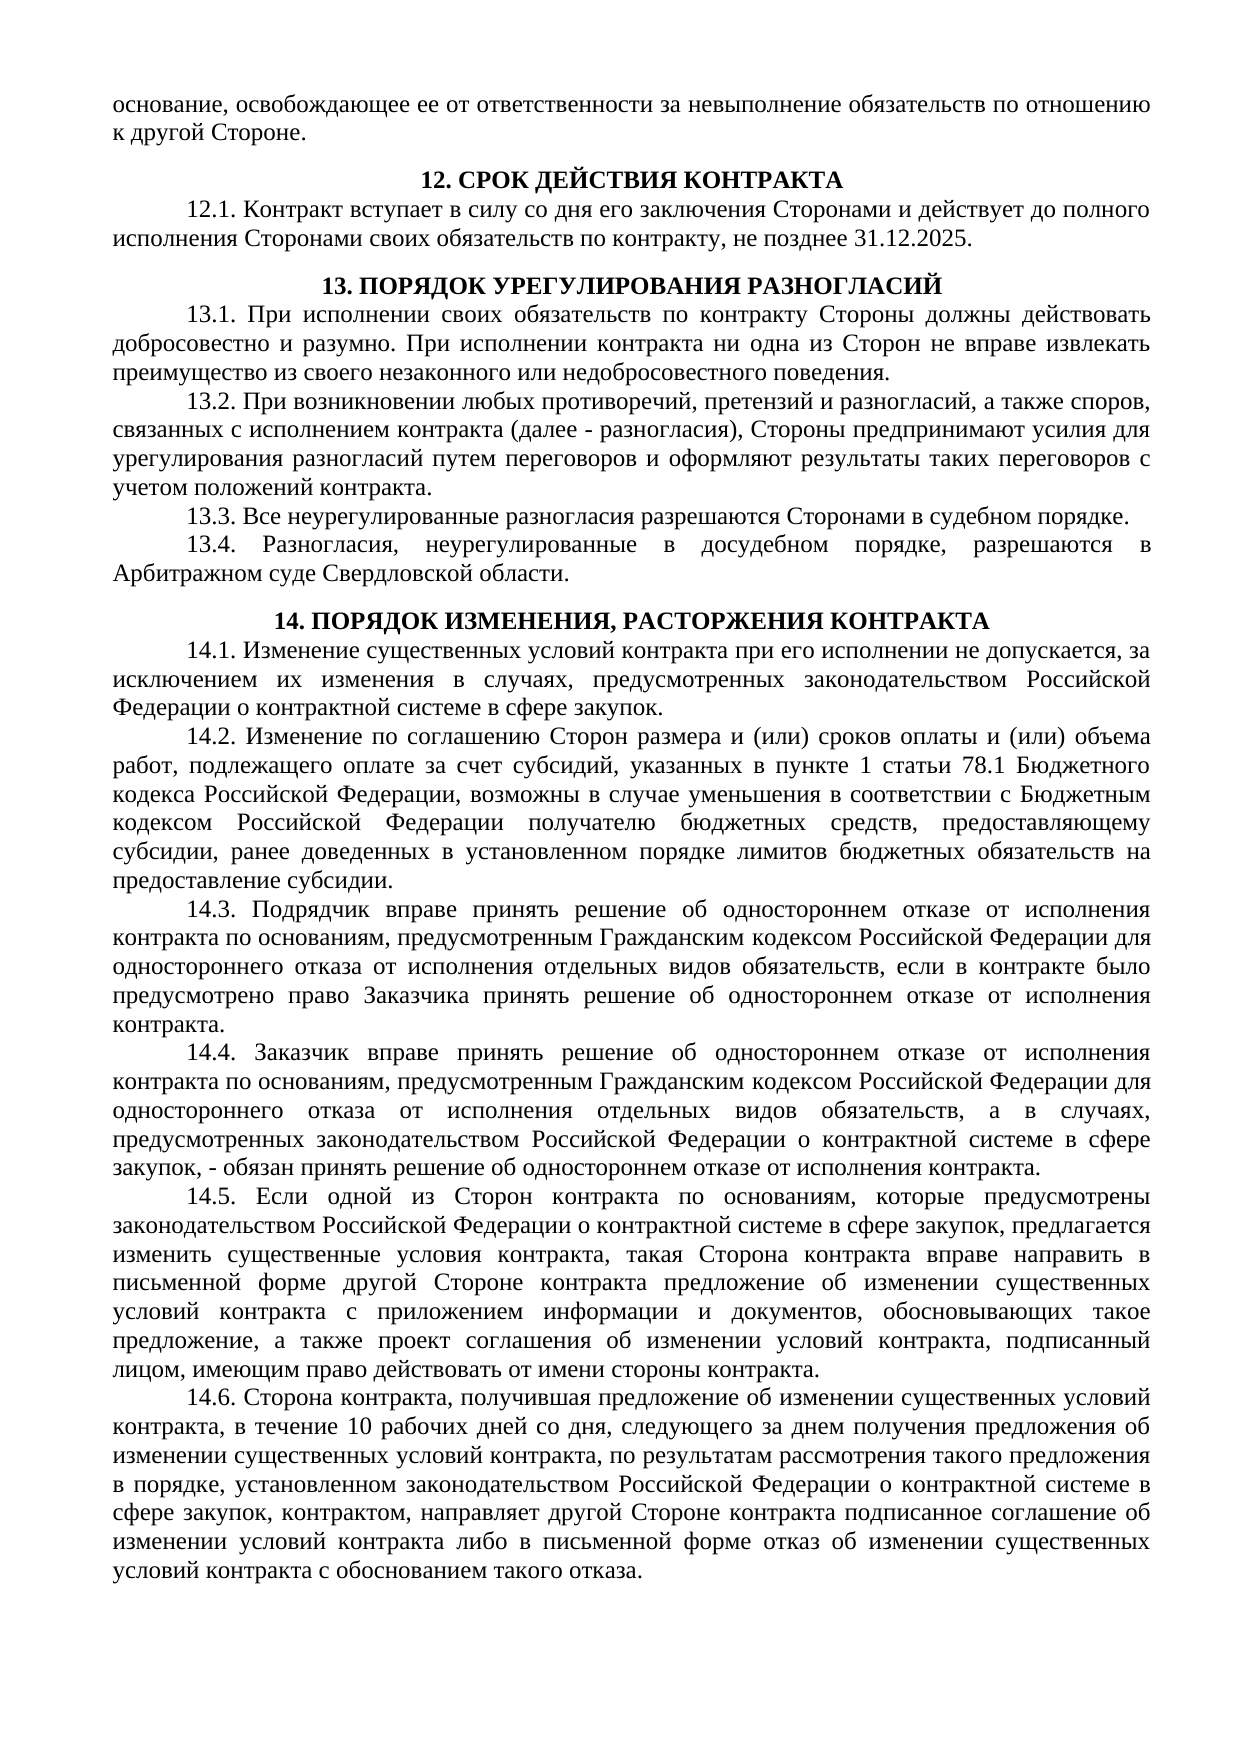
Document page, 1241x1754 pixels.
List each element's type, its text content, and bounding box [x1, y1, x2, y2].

text 13.1. При исполнении своих обязательств по контракту Стороны должны действовать добросовестно и разумно. При исполнении контракта ни одна из Сторон не вправе извлекать преимущество из своего незаконного или недобросовестного поведения. [112, 299, 1152, 386]
text 14.3. Подрядчик вправе принять решение об одностороннем отказе от исполнения контракта по основаниям, предусмотренным Гражданским кодексом Российской Федерации для одностороннего отказа от исполнения отдельных видов обязательств, если в контракте было предусмотрено право Заказчика принять решение об одностороннем отказе от исполнения контракта. [112, 894, 1152, 1037]
text 14.1. Изменение существенных условий контракта при его исполнении не допускается, за исключением их изменения в случаях, предусмотренных законодательством Российской Федерации о контрактной системе в сфере закупок. [112, 635, 1152, 721]
text 13.4. Разногласия, неурегулированные в досудебном порядке, разрешаются в Арбитражном суде Свердловской области. [112, 529, 1152, 587]
text 14.6. Сторона контракта, получившая предложение об изменении существенных условий контракта, в течение 10 рабочих дней со дня, следующего за днем получения предложения об изменении существенных условий контракта, по результатам рассмотрения такого предложения в порядке, установленном законодательством Российской Федерации о контрактной системе в сфере закупок, контрактом, направляет другой Стороне контракта подписанное соглашение об изменении условий контракта либо в письменной форме отказ об изменении существенных условий контракта с обоснованием такого отказа. [112, 1382, 1152, 1584]
text 13.2. При возникновении любых противоречий, претензий и разногласий, а также споров, связанных с исполнением контракта (далее - разногласия), Стороны предпринимают усилия для урегулирования разногласий путем переговоров и оформляют результаты таких переговоров с учетом положений контракта. [112, 386, 1152, 501]
text 14.4. Заказчик вправе принять решение об одностороннем отказе от исполнения контракта по основаниям, предусмотренным Гражданским кодексом Российской Федерации для одностороннего отказа от исполнения отдельных видов обязательств, а в случаях, предусмотренных законодательством Российской Федерации о контрактной системе в сфере закупок, - обязан принять решение об одностороннем отказе от исполнения контракта. [112, 1037, 1152, 1181]
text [112, 89, 1152, 146]
text 12. СРОК ДЕЙСТВИЯ КОНТРАКТА [112, 165, 1152, 194]
text 14.5. Если одной из Сторон контракта по основаниям, которые предусмотрены законодательством Российской Федерации о контрактной системе в сфере закупок, предлагается изменить существенные условия контракта, такая Сторона контракта вправе направить в письменной форме другой Стороне контракта предложение об изменении существенных условий контракта с приложением информации и документов, обосновывающих такое предложение, а также проект соглашения об изменении условий контракта, подписанный лицом, имеющим право действовать от имени стороны контракта. [112, 1181, 1152, 1382]
text 14. ПОРЯДОК ИЗМЕНЕНИЯ, РАСТОРЖЕНИЯ КОНТРАКТА [112, 606, 1152, 635]
text 12.1. Контракт вступает в силу со дня его заключения Сторонами и действует до полного исполнения Сторонами своих обязательств по контракту, не позднее 31.12.2025. [112, 194, 1152, 252]
text 13. ПОРЯДОК УРЕГУЛИРОВАНИЯ РАЗНОГЛАСИЙ [112, 271, 1152, 299]
text 13.3. Все неурегулированные разногласия разрешаются Сторонами в судебном порядке. [112, 501, 1152, 529]
text 14.2. Изменение по соглашению Сторон размера и (или) сроков оплаты и (или) объема работ, подлежащего оплате за счет субсидий, указанных в пункте 1 статьи 78.1 Бюджетного кодекса Российской Федерации, возможны в случае уменьшения в соответствии с Бюджетным кодексом Российской Федерации получателю бюджетных средств, предоставляющему субсидии, ранее доведенных в установленном порядке лимитов бюджетных обязательств на предоставление субсидии. [112, 721, 1152, 894]
